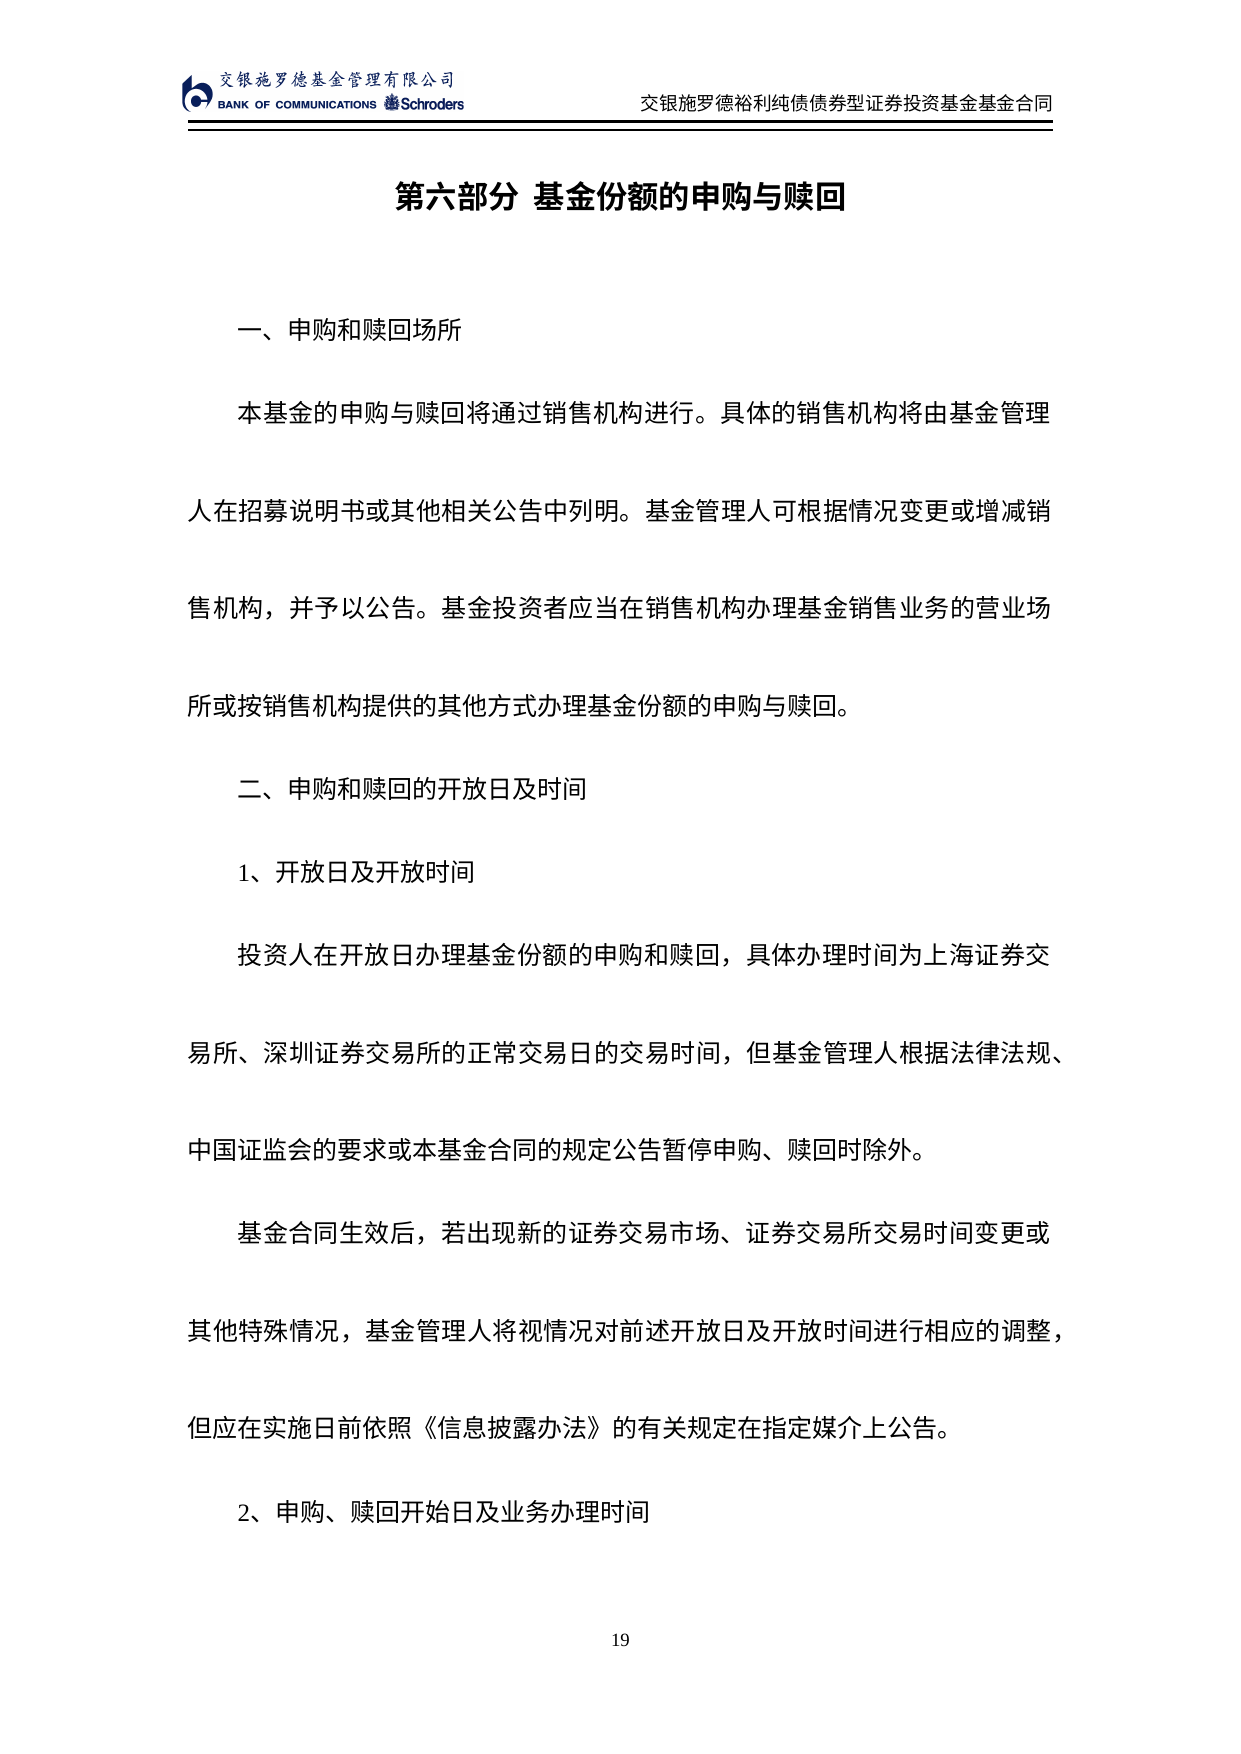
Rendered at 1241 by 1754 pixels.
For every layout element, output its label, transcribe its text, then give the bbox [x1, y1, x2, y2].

text 基金合同生效后，若出现新的证券交易市场、证券交易所交易时间变更或其他特殊情况，基金管理人将视情况对前述开放日及开放时间进行相应的调整，但应在实施日前依照《信息披露办法》的有关规定在指定媒介上公告。 [187, 1199, 1053, 1459]
text 投资人在开放日办理基金份额的申购和赎回，具体办理时间为上海证券交易所、深圳证券交易所的正常交易日的交易时间，但基金管理人根据法律法规、中国证监会的要求或本基金合同的规定公告暂停申购、赎回时除外。 [187, 921, 1053, 1181]
picture [182, 71, 464, 112]
text 二、申购和赎回的开放日及时间 [187, 755, 1053, 820]
subtitle 第六部分 基金份额的申购与赎回 [187, 162, 1053, 227]
text 2、申购、赎回开始日及业务办理时间 [187, 1478, 1053, 1543]
text 1、开放日及开放时间 [187, 838, 1053, 903]
text 一、申购和赎回场所 [187, 296, 1053, 361]
text 本基金的申购与赎回将通过销售机构进行。具体的销售机构将由基金管理人在招募说明书或其他相关公告中列明。基金管理人可根据情况变更或增减销售机构，并予以公告。基金投资者应当在销售机构办理基金销售业务的营业场所或按销售机构提供的其他方式办理基金份额的申购与赎回。 [187, 379, 1053, 737]
